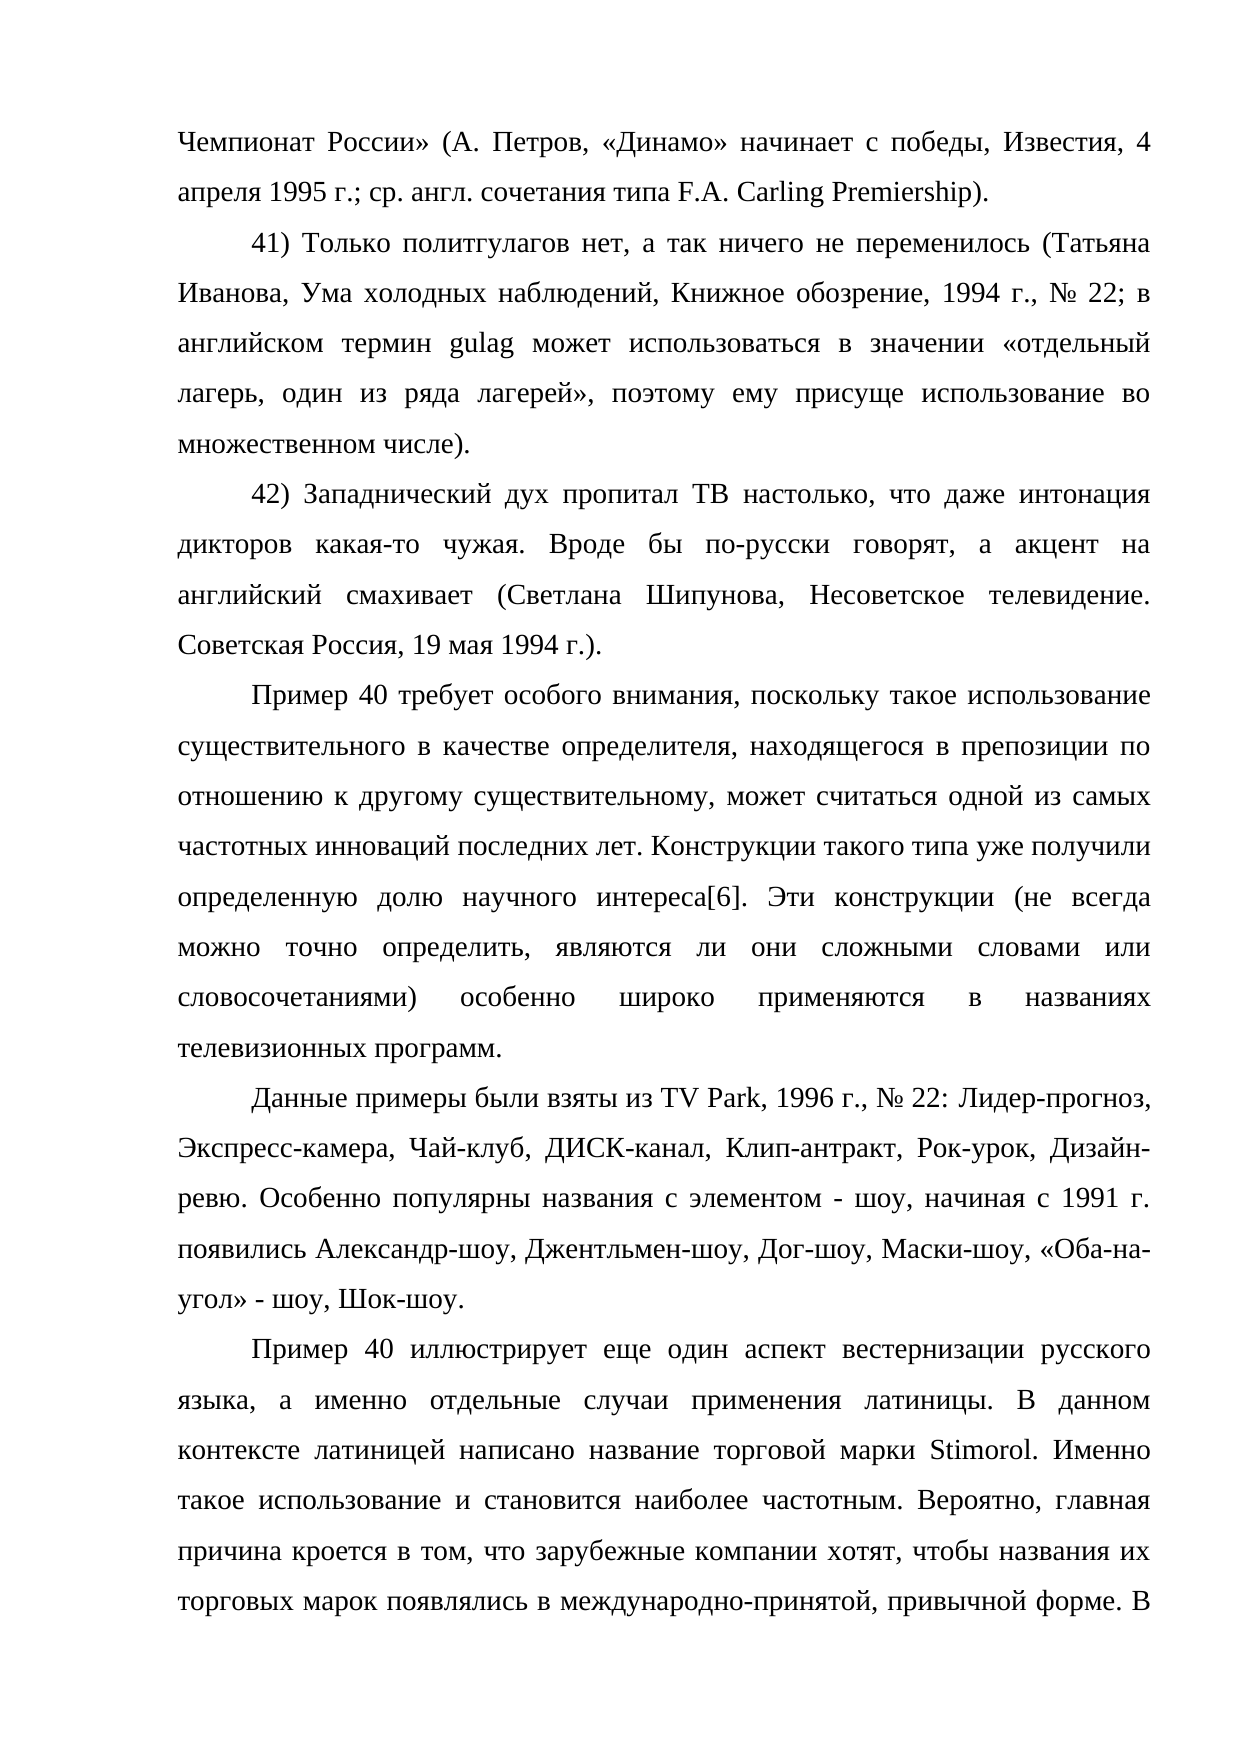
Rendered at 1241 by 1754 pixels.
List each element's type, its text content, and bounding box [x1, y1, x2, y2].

text 42) Западнический дух пропитал ТВ настолько, что даже интонация дикторов какая-то чужая. Вроде бы по-русски говорят, а акцент на английский смахивает (Светлана Шипунова, Несоветское телевидение. Советская Россия, 19 мая .). [177, 476, 1152, 661]
text 41) Только политгулагов нет, а так ничего не переменилось (Татьяна Иванова, Ума холодных наблюдений, Книжное обозрение, ., № 22; в английском термин gulag может использоваться в значении «отдельный лагерь, один из ряда лагерей», поэтому ему присуще использование во множественном числе). [177, 225, 1152, 459]
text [177, 124, 1152, 208]
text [177, 1332, 1152, 1617]
text Данные примеры были взяты из TV Park, ., № 22: Лидер-прогноз, Экспресс-камера, Чай-клуб, ДИСК-канал, Клип-антракт, Рок-урок, Дизайн-ревю. Особенно популярны названия с элементом - шоу, начиная с . появились Александр-шоу, Джентльмен-шоу, Дог-шоу, Маски-шоу, «Оба-на-угол» - шоу, Шок-шоу. [177, 1080, 1152, 1315]
text Пример 40 требует особого внимания, поскольку такое использование существительного в качестве определителя, находящегося в препозиции по отношению к другому существительному, может считаться одной из самых частотных инноваций последних лет. Конструкции такого типа уже получили определенную долю научного интереса[6]. Эти конструкции (не всегда можно точно определить, являются ли они сложными словами или словосочетаниями) особенно широко применяются в названиях телевизионных программ. [177, 677, 1152, 1063]
